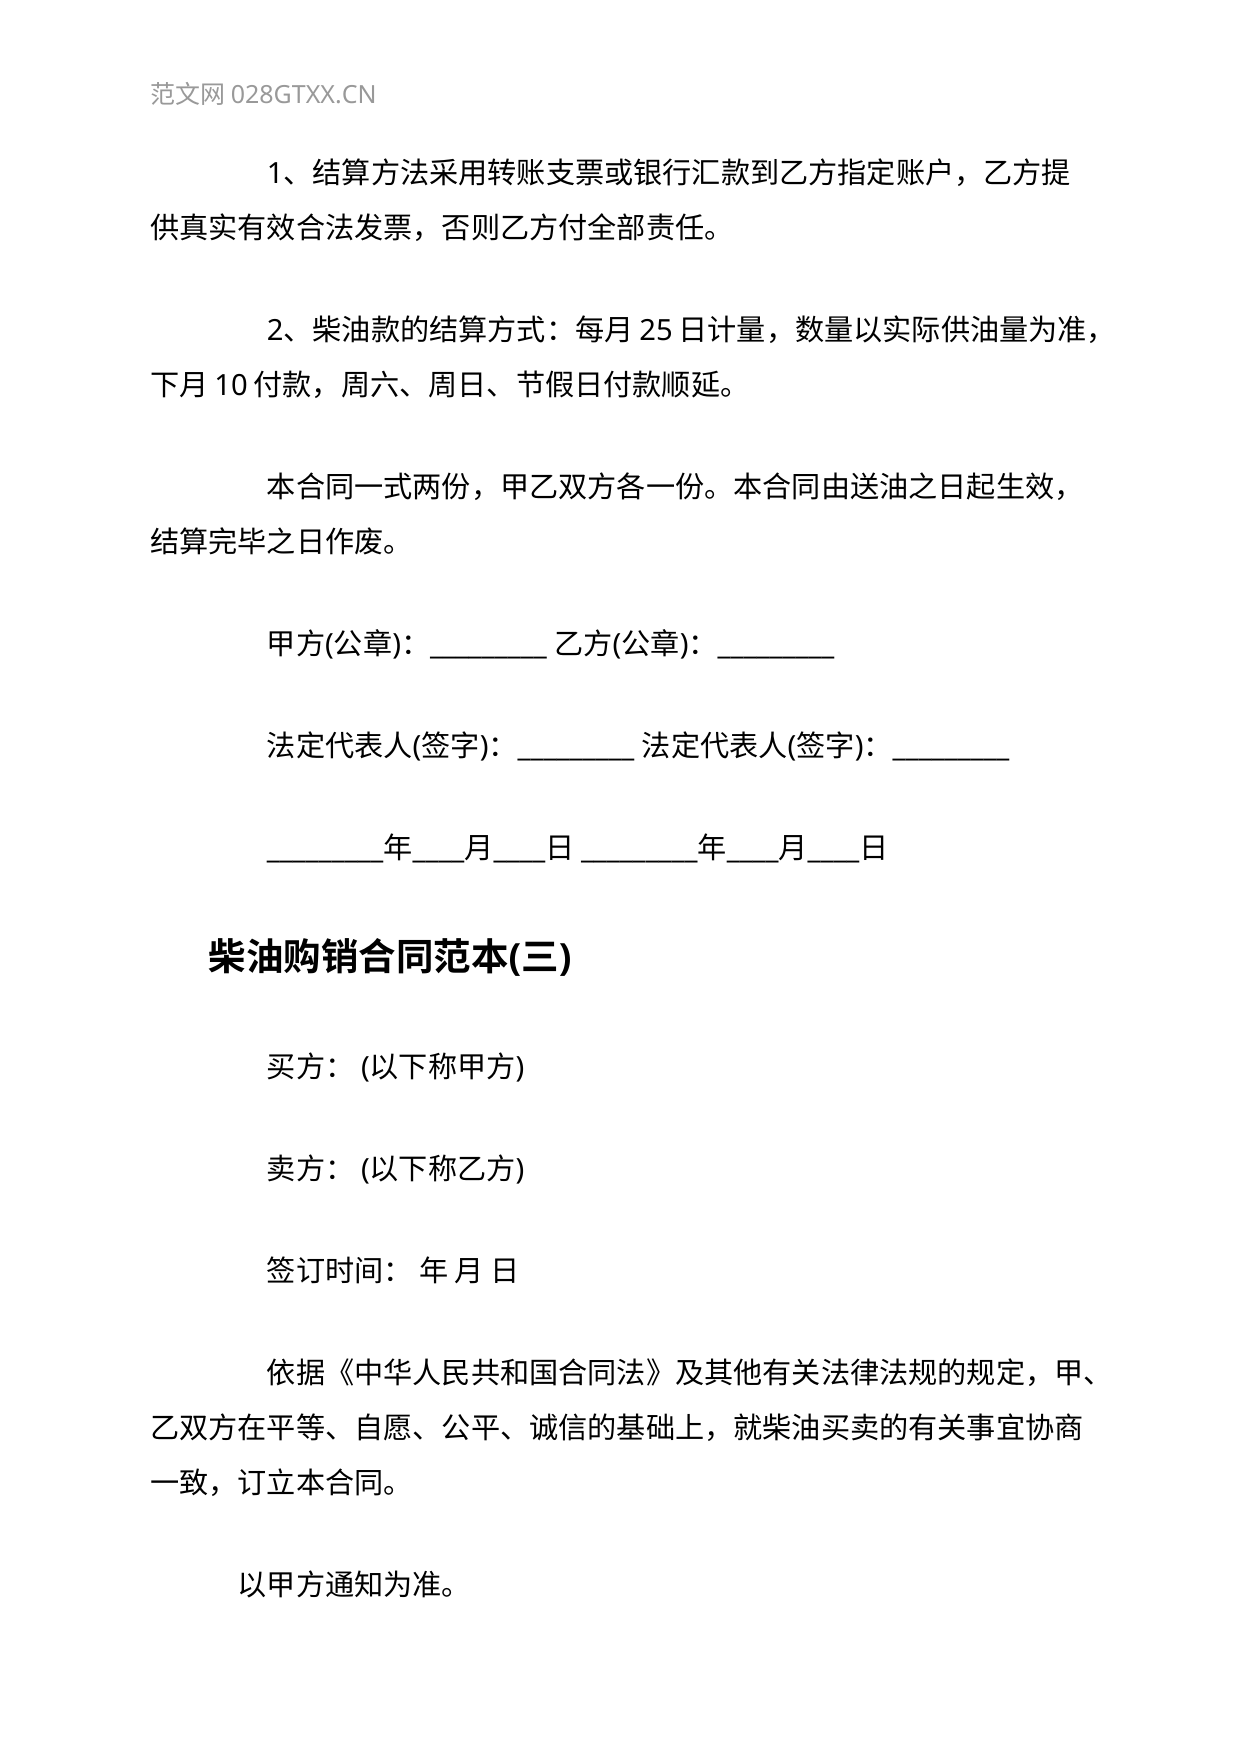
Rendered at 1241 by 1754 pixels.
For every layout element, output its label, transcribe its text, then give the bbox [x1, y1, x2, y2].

text 签订时间： 年 月 日 [150, 1248, 1090, 1290]
text 买方： (以下称甲方) [150, 1044, 1090, 1086]
text 依据《中华人民共和国合同法》及其他有关法律法规的规定，甲、乙双方在平等、自愿、公平、诚信的基础上，就柴油买卖的有关事宜协商一致，订立本合同。 [150, 1350, 1090, 1502]
text _________年____月____日 _________年____月____日 [150, 824, 1090, 867]
text 1、结算方法采用转账支票或银行汇款到乙方指定账户，乙方提供真实有效合法发票，否则乙方付全部责任。 [150, 150, 1090, 247]
text 2、柴油款的结算方式：每月25日计量，数量以实际供油量为准，下月10付款，周六、周日、节假日付款顺延。 [150, 307, 1090, 404]
text 法定代表人(签字)：_________ 法定代表人(签字)：_________ [150, 722, 1090, 765]
text 卖方： (以下称乙方) [150, 1146, 1090, 1188]
text 甲方(公章)：_________ 乙方(公章)：_________ [150, 620, 1090, 663]
text 柴油购销合同范本(三) [150, 926, 1090, 981]
text 以甲方通知为准。 [150, 1561, 1090, 1603]
text 本合同一式两份，甲乙双方各一份。本合同由送油之日起生效，结算完毕之日作废。 [150, 464, 1090, 561]
